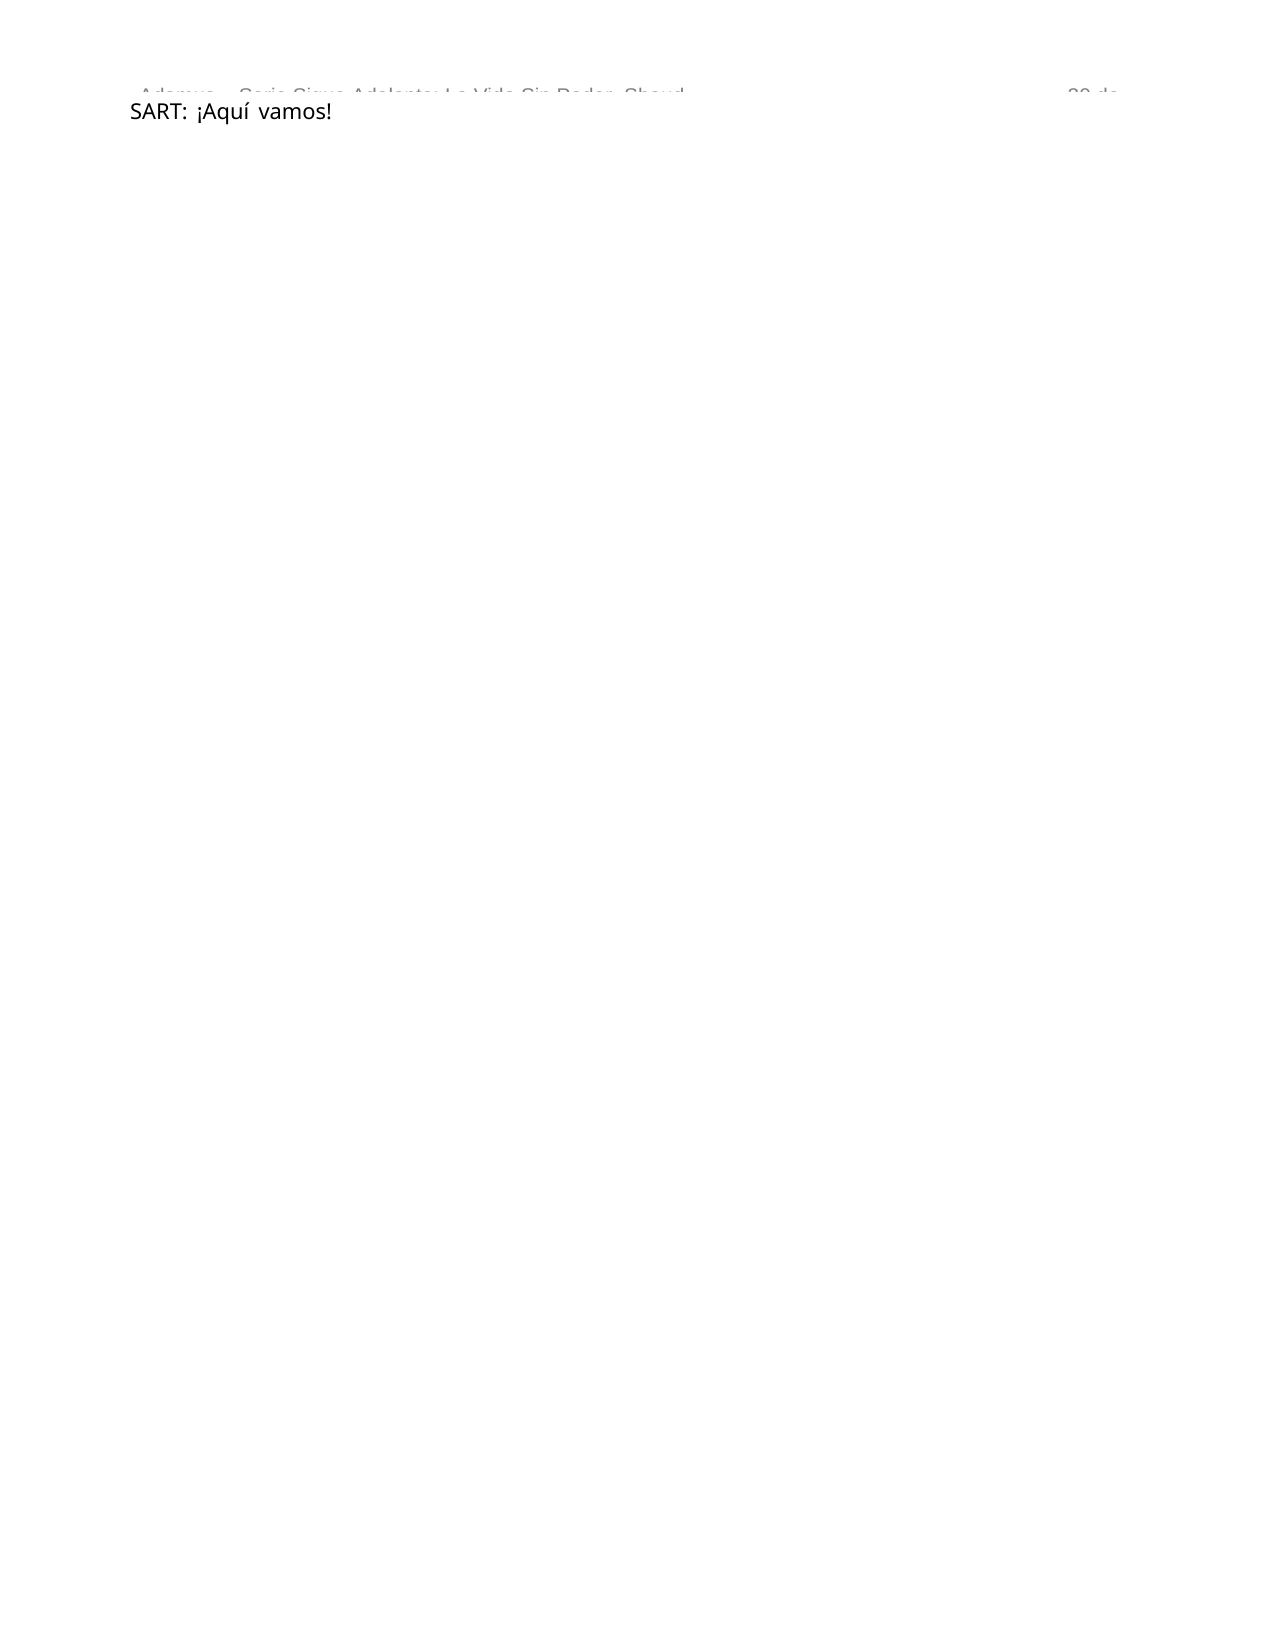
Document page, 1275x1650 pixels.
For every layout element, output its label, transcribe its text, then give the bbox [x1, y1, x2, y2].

text SART: ¡Aquí vamos! [130, 96, 1156, 126]
